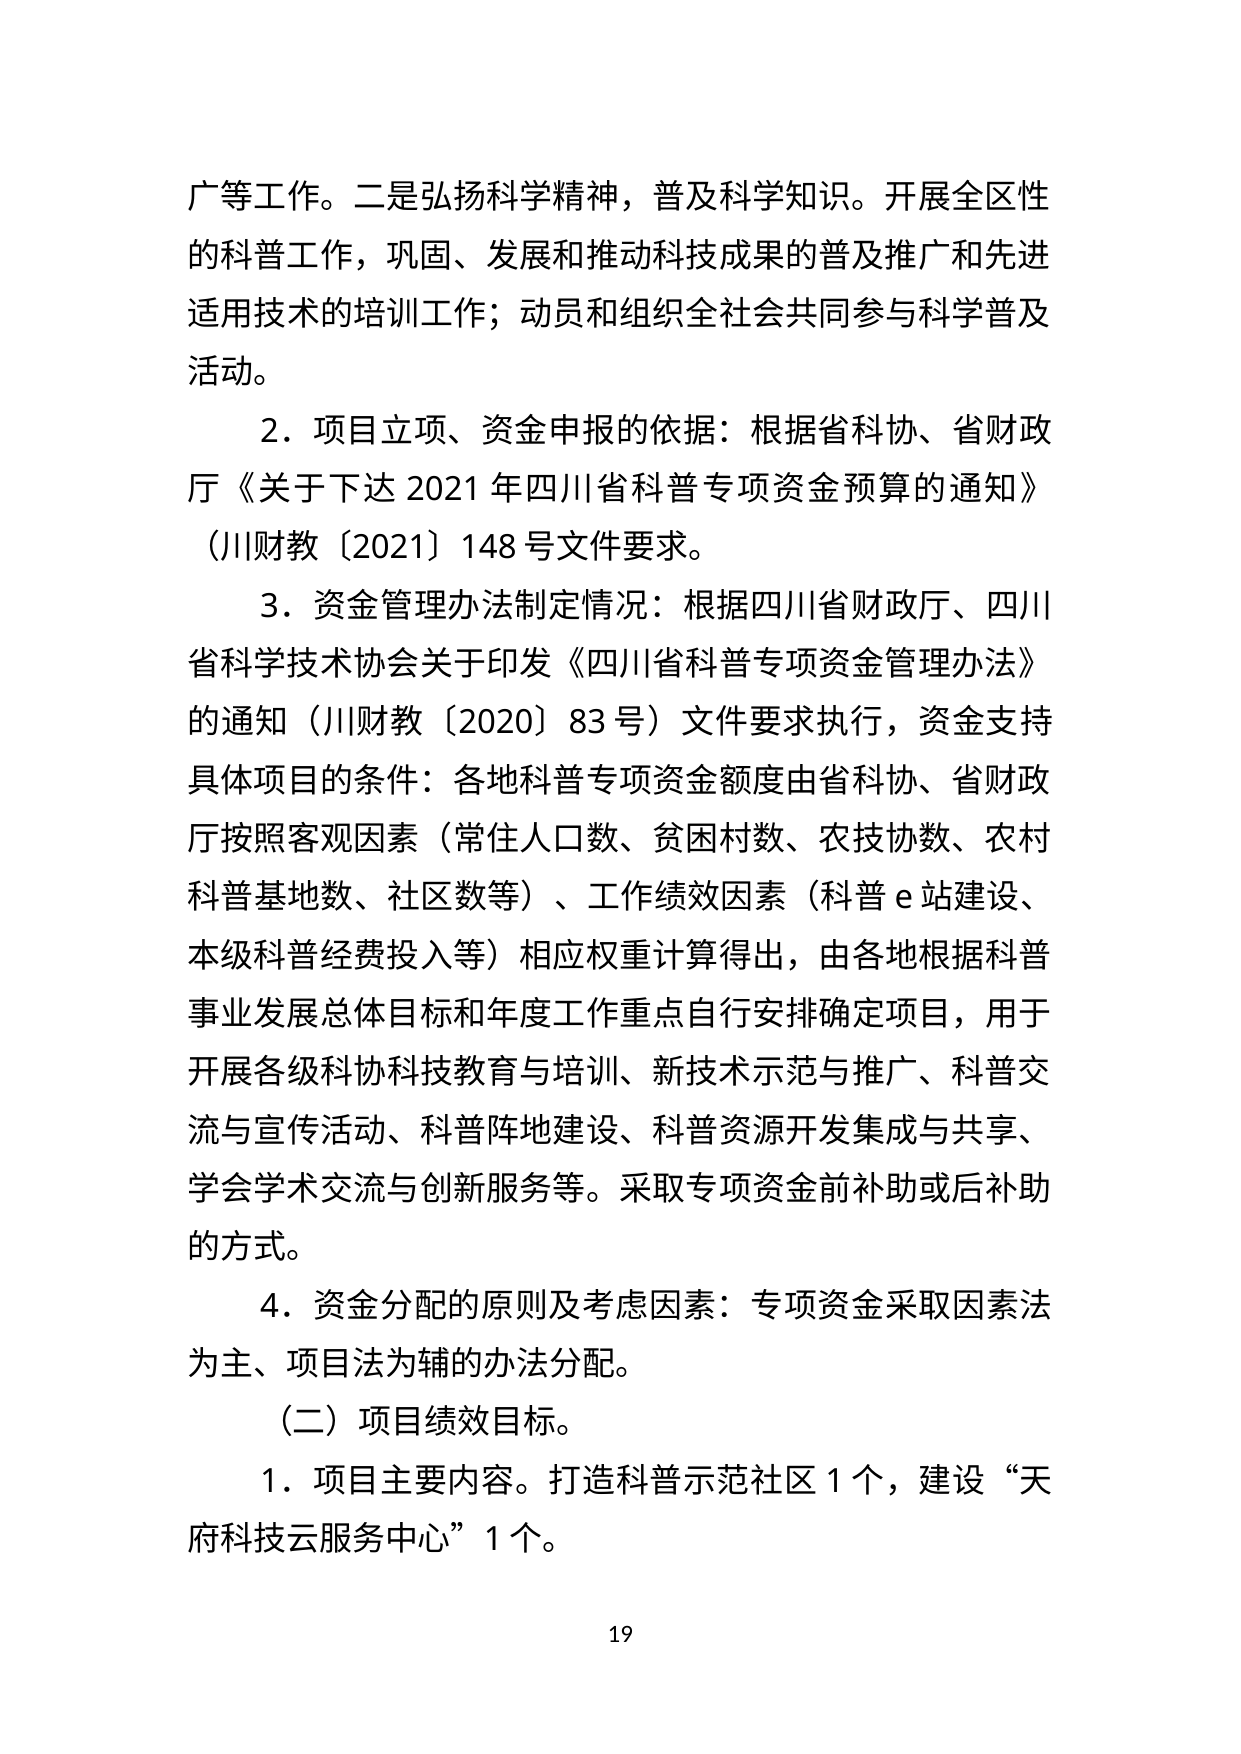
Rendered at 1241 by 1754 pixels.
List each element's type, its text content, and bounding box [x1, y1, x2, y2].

text （二）项目绩效目标。 [187, 1387, 1053, 1445]
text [187, 162, 1053, 395]
text 2．项目立项、资金申报的依据：根据省科协、省财政厅《关于下达2021年四川省科普专项资金预算的通知》（川财教〔2021〕148号文件要求。 [187, 395, 1053, 570]
text 1．项目主要内容。打造科普示范社区1个，建设“天府科技云服务中心”1个。 [187, 1445, 1053, 1562]
text 4．资金分配的原则及考虑因素：专项资金采取因素法为主、项目法为辅的办法分配。 [187, 1270, 1053, 1387]
text 3．资金管理办法制定情况：根据四川省财政厅、四川省科学技术协会关于印发《四川省科普专项资金管理办法》的通知（川财教〔2020〕83号）文件要求执行，资金支持具体项目的条件：各地科普专项资金额度由省科协、省财政厅按照客观因素（常住人口数、贫困村数、农技协数、农村科普基地数、社区数等）、工作绩效因素（科普e站建设、本级科普经费投入等）相应权重计算得出，由各地根据科普事业发展总体目标和年度工作重点自行安排确定项目，用于开展各级科协科技教育与培训、新技术示范与推广、科普交流与宣传活动、科普阵地建设、科普资源开发集成与共享、学会学术交流与创新服务等。采取专项资金前补助或后补助的方式。 [187, 570, 1053, 1270]
